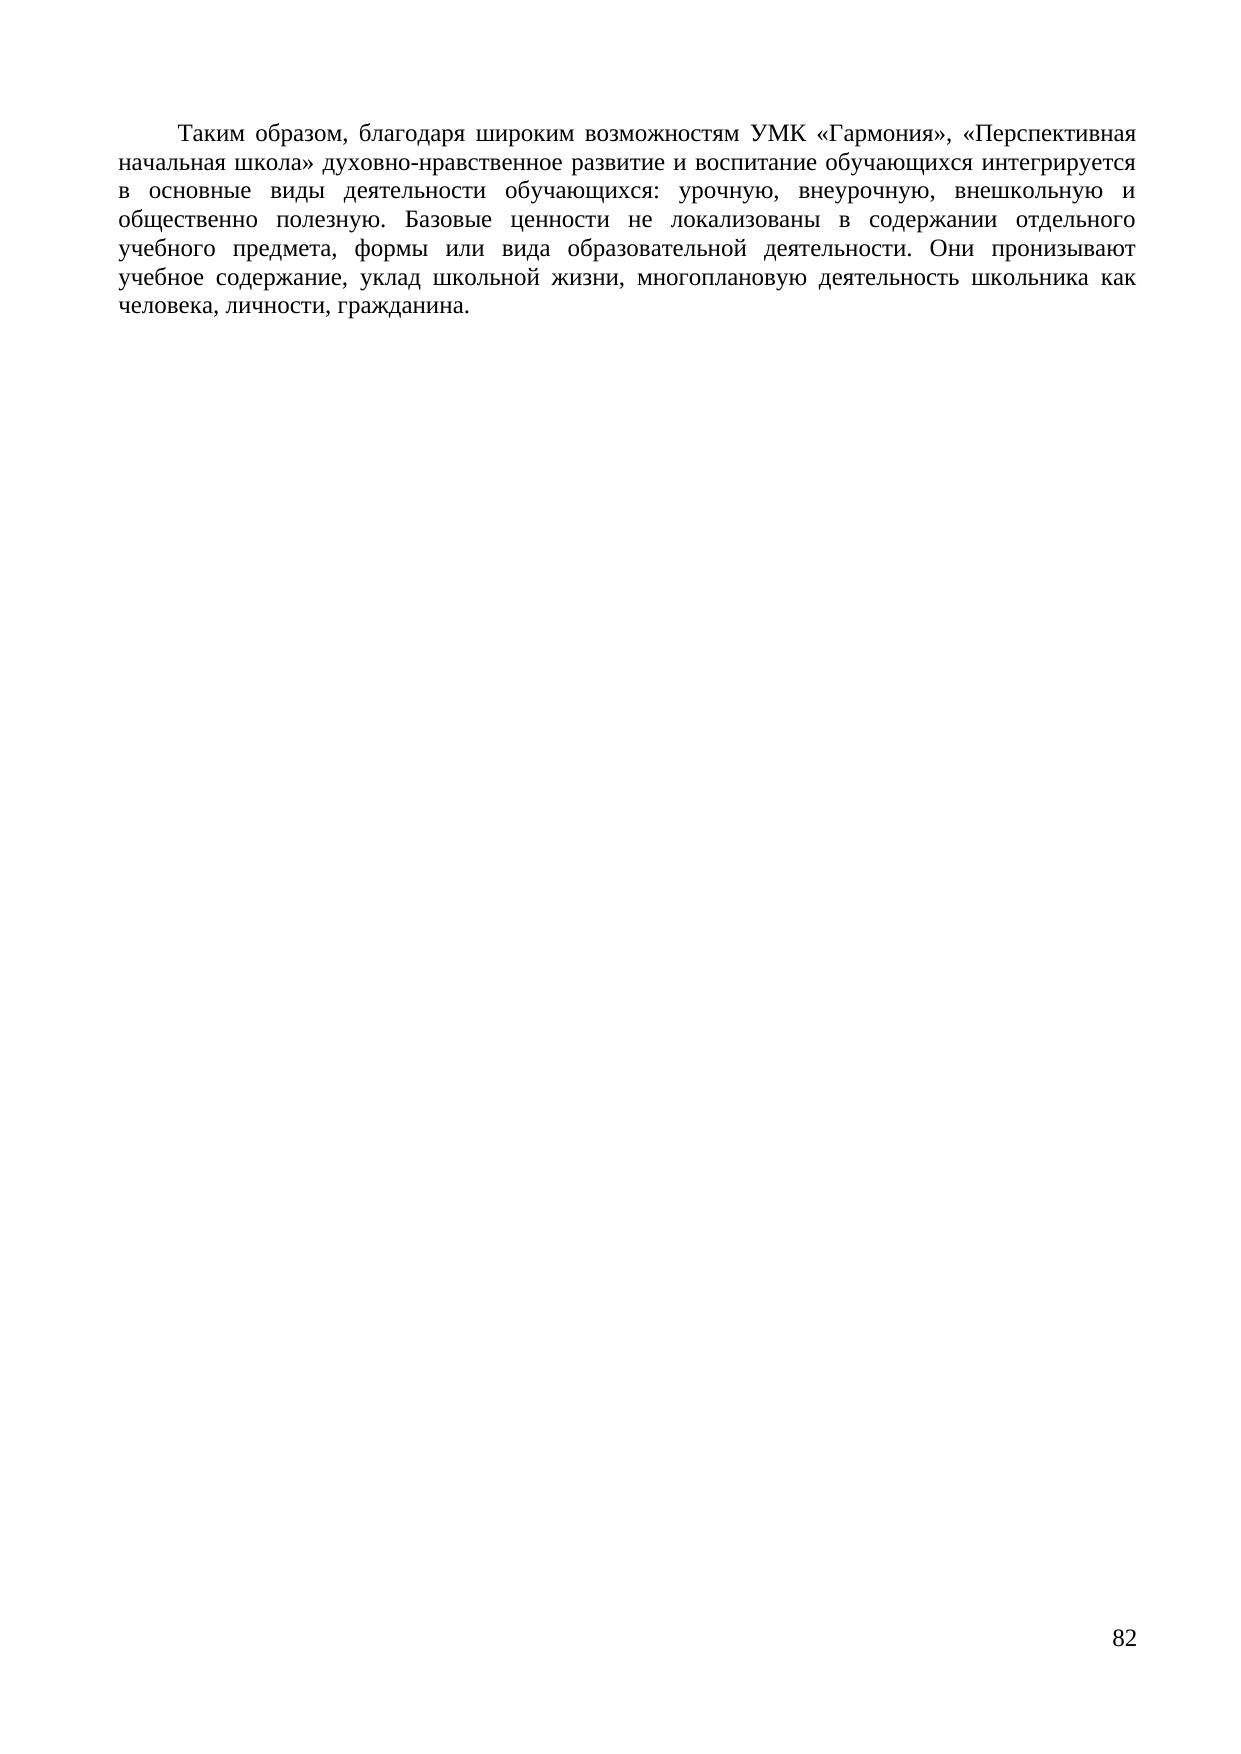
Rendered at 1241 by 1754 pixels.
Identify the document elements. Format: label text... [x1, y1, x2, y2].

text Таким образом, благодаря широким возможностям УМК «Гармония», «Перспективная начальная школа» духовно-нравственное развитие и воспитание обучающихся интегрируется в основные виды деятельности обучающихся: урочную, внеурочную, внешкольную и общественно полезную. Базовые ценности не локализованы в содержании отдельного учебного предмета, формы или вида образовательной деятельности. Они пронизывают учебное содержание, уклад школьной жизни, многоплановую деятельность школьника как человека, личности, гражданина. [118, 118, 1137, 319]
